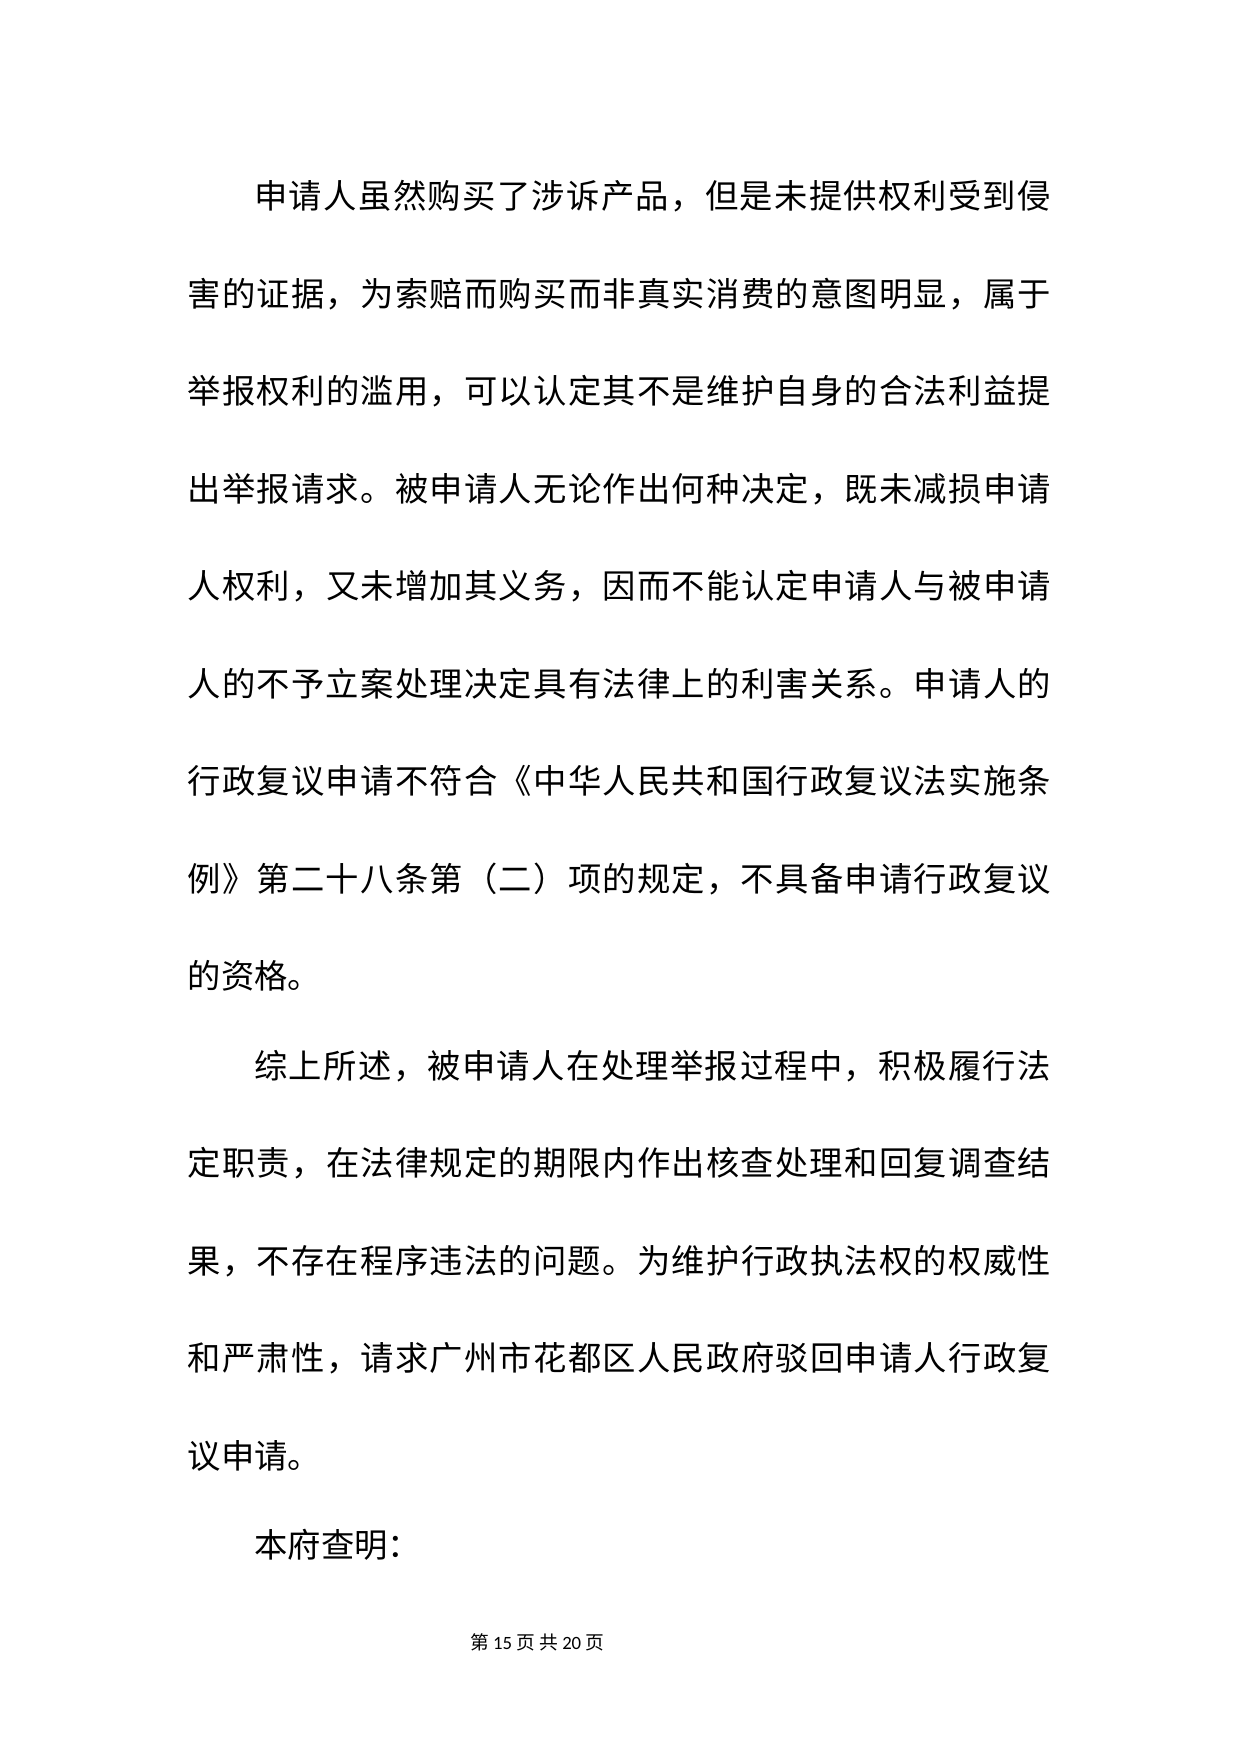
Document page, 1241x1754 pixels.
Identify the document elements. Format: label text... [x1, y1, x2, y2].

text 综上所述，被申请人在处理举报过程中，积极履行法定职责，在法律规定的期限内作出核查处理和回复调查结果，不存在程序违法的问题。为维护行政执法权的权威性和严肃性，请求广州市花都区人民政府驳回申请人行政复议申请。 [187, 1031, 1053, 1486]
text 本府查明： [187, 1510, 1053, 1575]
text 申请人虽然购买了涉诉产品，但是未提供权利受到侵害的证据，为索赔而购买而非真实消费的意图明显，属于举报权利的滥用，可以认定其不是维护自身的合法利益提出举报请求。被申请人无论作出何种决定，既未减损申请人权利，又未增加其义务，因而不能认定申请人与被申请人的不予立案处理决定具有法律上的利害关系。申请人的行政复议申请不符合《中华人民共和国行政复议法实施条例》第二十八条第（二）项的规定，不具备申请行政复议的资格。 [187, 162, 1053, 1007]
